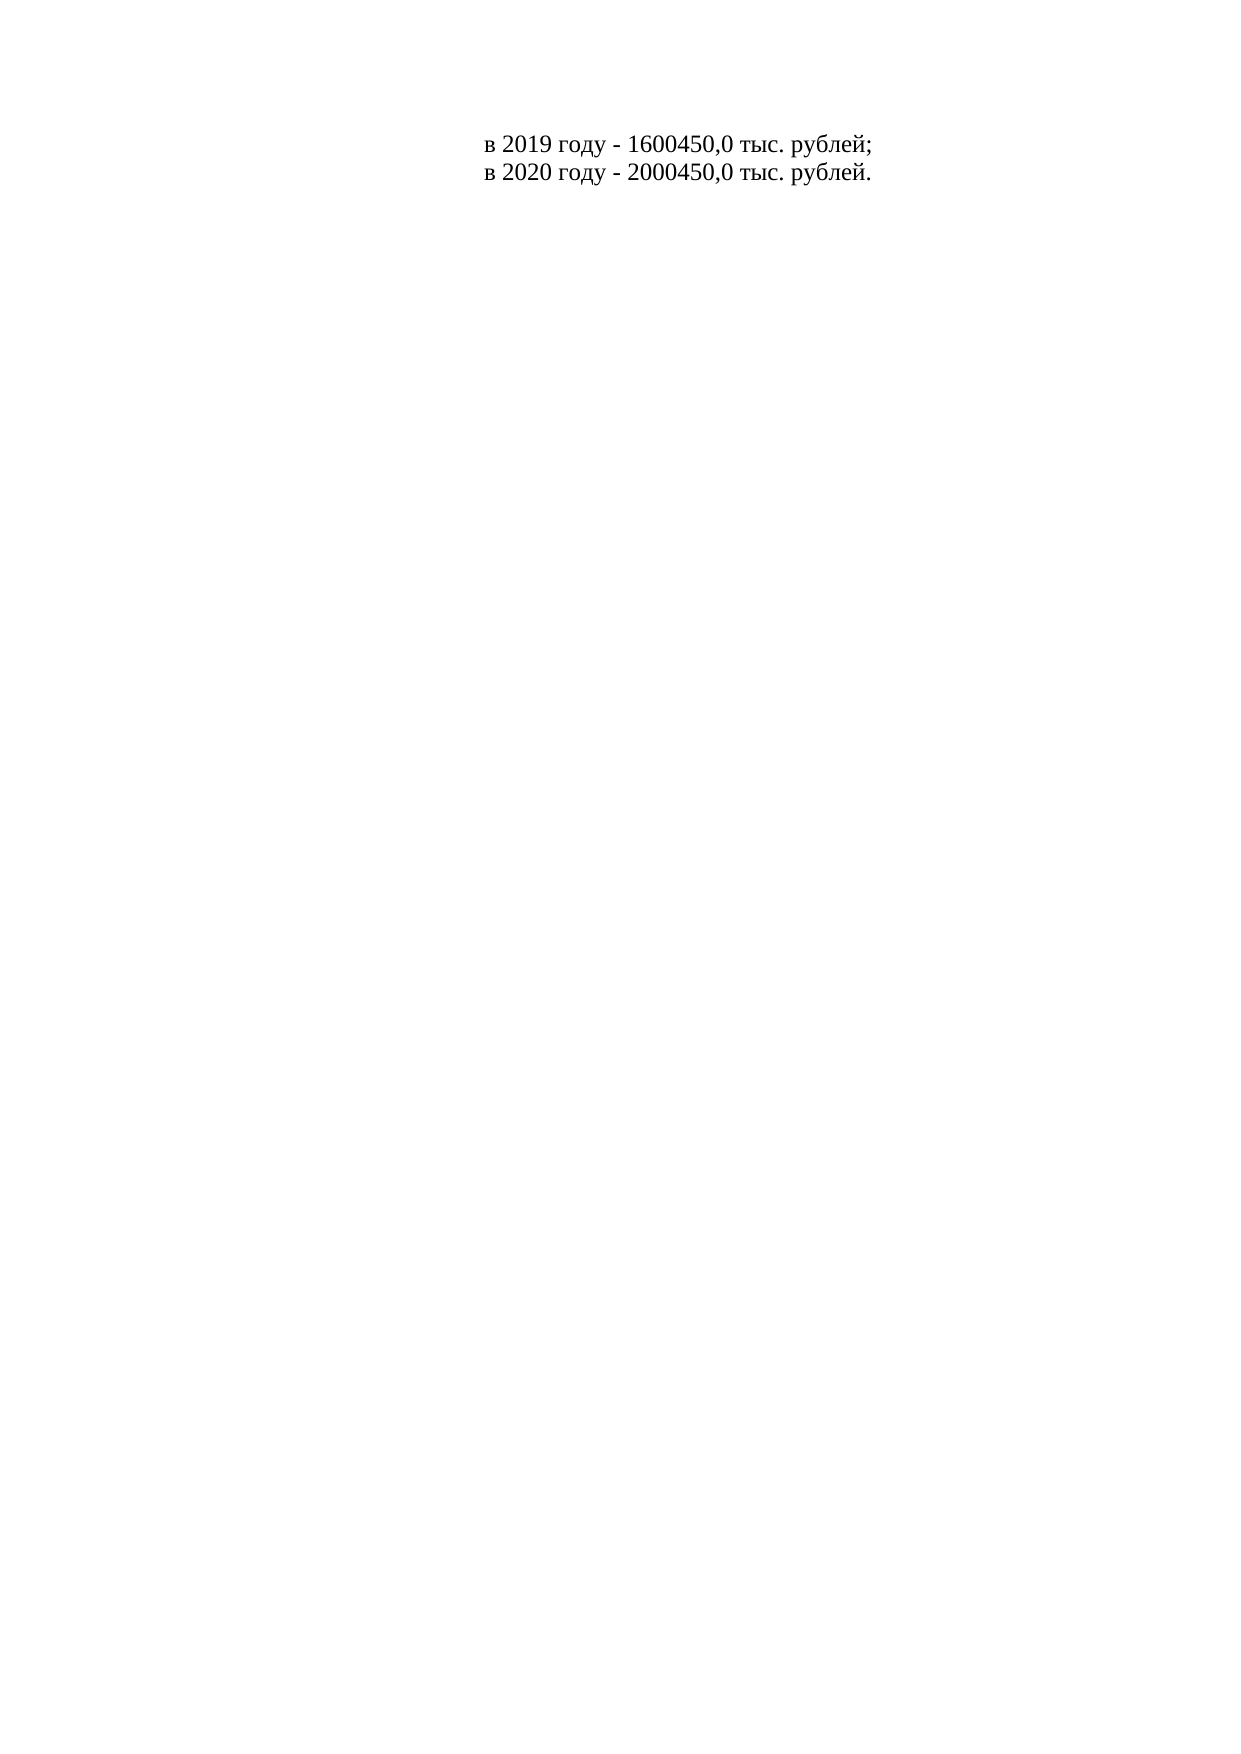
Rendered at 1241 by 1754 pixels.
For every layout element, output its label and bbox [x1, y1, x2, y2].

table_cell [478, 118, 1164, 926]
